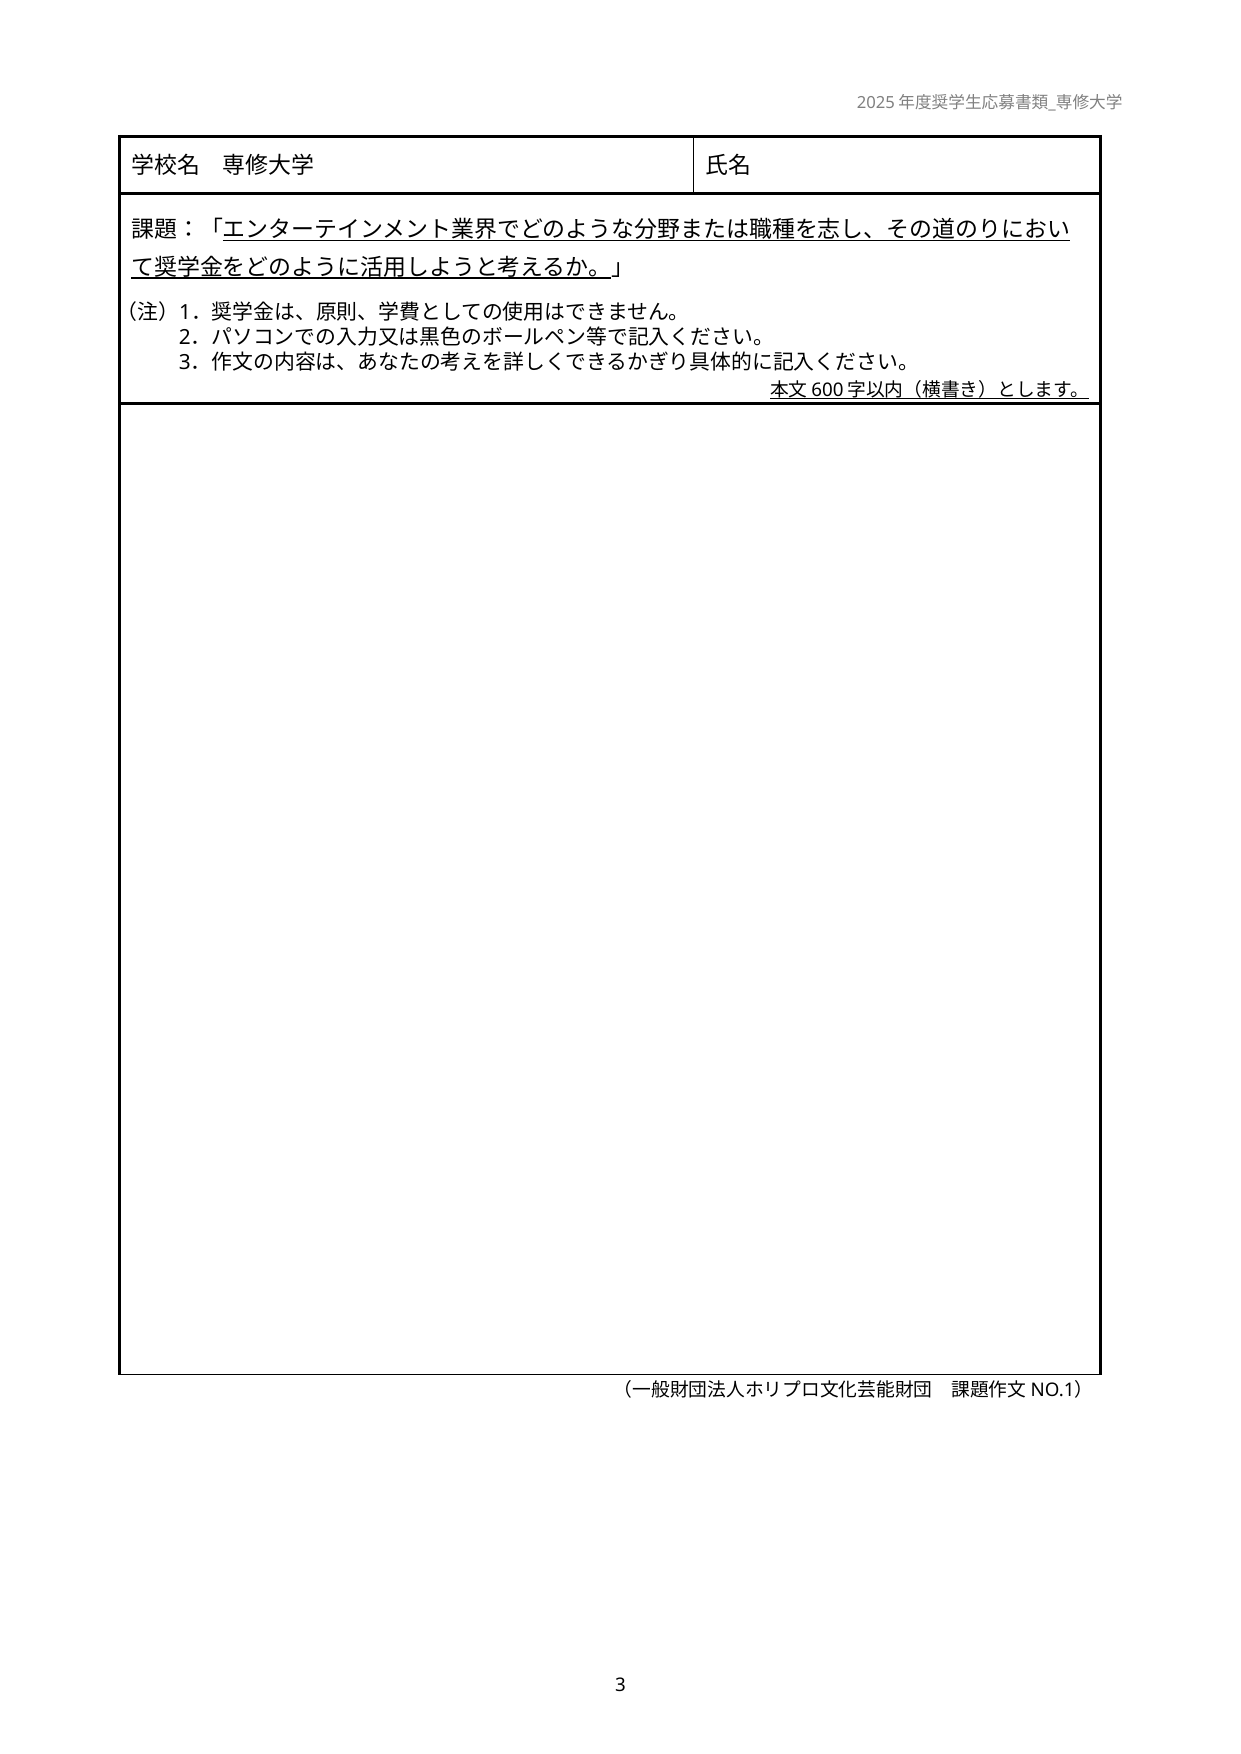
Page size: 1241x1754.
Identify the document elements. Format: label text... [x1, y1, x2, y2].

table_header 学校名 専修大学 [121, 138, 693, 192]
table_cell [121, 405, 1099, 1373]
table_header 氏名 [694, 138, 1099, 192]
text （一般財団法人ホリプロ文化芸能財団 課題作文 NO.1） [118, 1375, 1093, 1402]
table_cell 課題：「エンターテインメント業界でどのような分野または職種を志し、その道のりにおいて奨学金をどのように活用しようと考えるか。」 （注）1．奨学金は、原則、学費としての使用はできません。 （注）2．パソコンでの入力又は黒色のボールペン等で記入ください。 （注）3．作文の内容は、あなたの考えを詳しくできるかぎり具体的に記入ください。 本文600字以内（横書き）とします。 [121, 195, 1099, 402]
